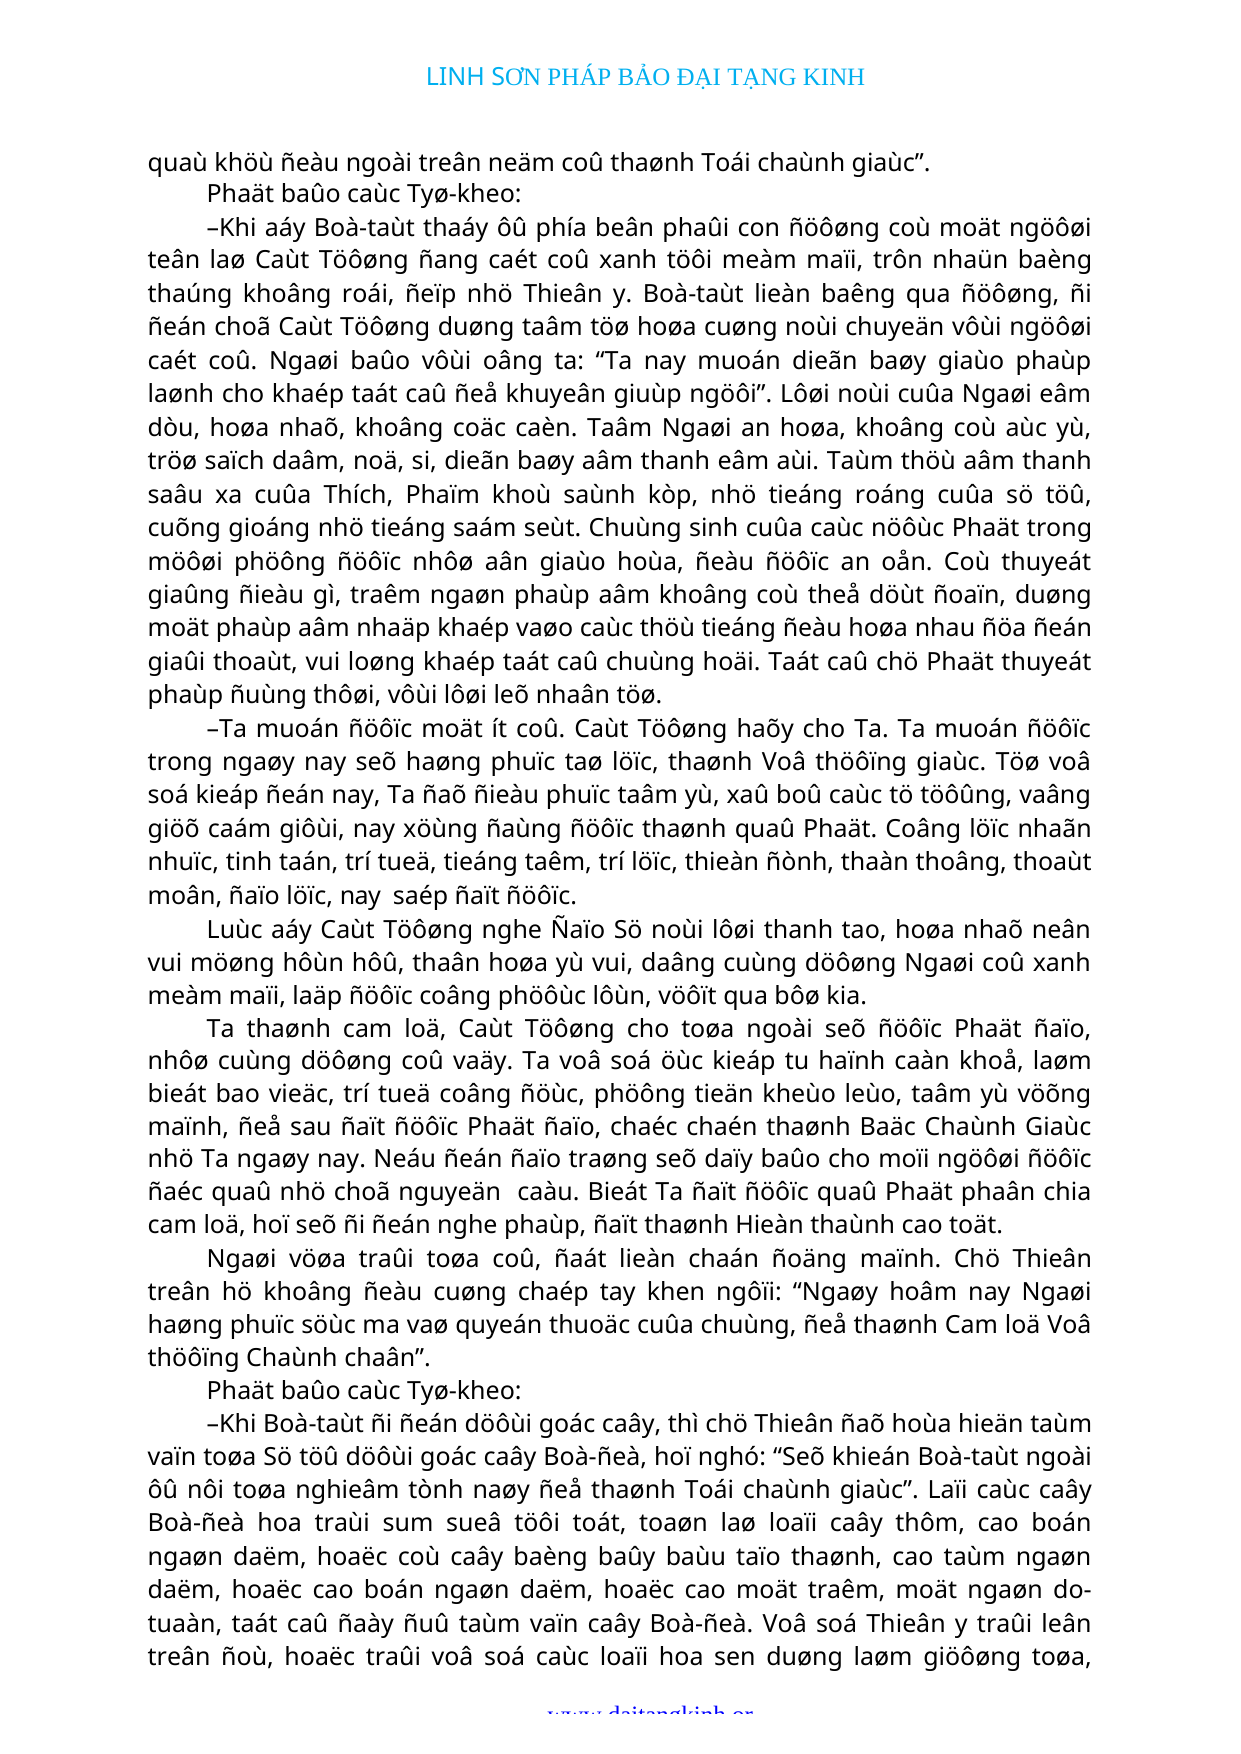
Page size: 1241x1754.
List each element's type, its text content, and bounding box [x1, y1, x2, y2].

text Ngaøi vöøa traûi toøa coû, ñaát lieàn chaán ñoäng maïnh. Chö Thieân treân hö khoâng ñeàu cuøng chaép tay khen ngôïi: “Ngaøy hoâm nay Ngaøi haøng phuïc söùc ma vaø quyeán thuoäc cuûa chuùng, ñeå thaønh Cam loä Voâ thöôïng Chaùnh chaân”. [147, 1241, 1093, 1374]
text Phaät baûo caùc Tyø-kheo: [206, 177, 1105, 209]
text quaù khöù ñeàu ngoài treân neäm coû thaønh Toái chaùnh giaùc”. [147, 145, 1105, 177]
text –Khi aáy Boà-taùt thaáy ôû phía beân phaûi con ñöôøng coù moät ngöôøi teân laø Caùt Töôøng ñang caét coû xanh töôi meàm maïi, trôn nhaün baèng thaúng khoâng roái, ñeïp nhö Thieân y. Boà-taùt lieàn baêng qua ñöôøng, ñi ñeán choã Caùt Töôøng duøng taâm töø hoøa cuøng noùi chuyeän vôùi ngöôøi caét coû. Ngaøi baûo vôùi oâng ta: “Ta nay muoán dieãn baøy giaùo phaùp laønh cho khaép taát caû ñeå khuyeân giuùp ngöôi”. Lôøi noùi cuûa Ngaøi eâm dòu, hoøa nhaõ, khoâng coäc caèn. Taâm Ngaøi an hoøa, khoâng coù aùc yù, tröø saïch daâm, noä, si, dieãn baøy aâm thanh eâm aùi. Taùm thöù aâm thanh saâu xa cuûa Thích, Phaïm khoù saùnh kòp, nhö tieáng roáng cuûa sö töû, cuõng gioáng nhö tieáng saám seùt. Chuùng sinh cuûa caùc nöôùc Phaät trong möôøi phöông ñöôïc nhôø aân giaùo hoùa, ñeàu ñöôïc an oån. Coù thuyeát giaûng ñieàu gì, traêm ngaøn phaùp aâm khoâng coù theå döùt ñoaïn, duøng moät phaùp aâm nhaäp khaép vaøo caùc thöù tieáng ñeàu hoøa nhau ñöa ñeán giaûi thoaùt, vui loøng khaép taát caû chuùng hoäi. Taát caû chö Phaät thuyeát phaùp ñuùng thôøi, vôùi lôøi leõ nhaân töø. [147, 209, 1093, 711]
text Ta thaønh cam loä, Caùt Töôøng cho toøa ngoài seõ ñöôïc Phaät ñaïo, nhôø cuùng döôøng coû vaäy. Ta voâ soá öùc kieáp tu haïnh caàn khoå, laøm bieát bao vieäc, trí tueä coâng ñöùc, phöông tieän kheùo leùo, taâm yù vöõng maïnh, ñeå sau ñaït ñöôïc Phaät ñaïo, chaéc chaén thaønh Baäc Chaùnh Giaùc nhö Ta ngaøy nay. Neáu ñeán ñaïo traøng seõ daïy baûo cho moïi ngöôøi ñöôïc ñaéc quaû nhö choã nguyeän caàu. Bieát Ta ñaït ñöôïc quaû Phaät phaân chia cam loä, hoï seõ ñi ñeán nghe phaùp, ñaït thaønh Hieàn thaùnh cao toät. [147, 1012, 1093, 1241]
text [147, 1405, 1093, 1673]
text Phaät baûo caùc Tyø-kheo: [206, 1374, 1105, 1405]
text Luùc aáy Caùt Töôøng nghe Ñaïo Sö noùi lôøi thanh tao, hoøa nhaõ neân vui möøng hôùn hôû, thaân hoøa yù vui, daâng cuùng döôøng Ngaøi coû xanh meàm maïi, laäp ñöôïc coâng phöôùc lôùn, vöôït qua bôø kia. [147, 911, 1093, 1012]
text –Ta muoán ñöôïc moät ít coû. Caùt Töôøng haõy cho Ta. Ta muoán ñöôïc trong ngaøy nay seõ haøng phuïc taø löïc, thaønh Voâ thöôïng giaùc. Töø voâ soá kieáp ñeán nay, Ta ñaõ ñieàu phuïc taâm yù, xaû boû caùc tö töôûng, vaâng giöõ caám giôùi, nay xöùng ñaùng ñöôïc thaønh quaû Phaät. Coâng löïc nhaãn nhuïc, tinh taán, trí tueä, tieáng taêm, trí löïc, thieàn ñònh, thaàn thoâng, thoaùt moân, ñaïo löïc, nay saép ñaït ñöôïc. [147, 711, 1093, 911]
